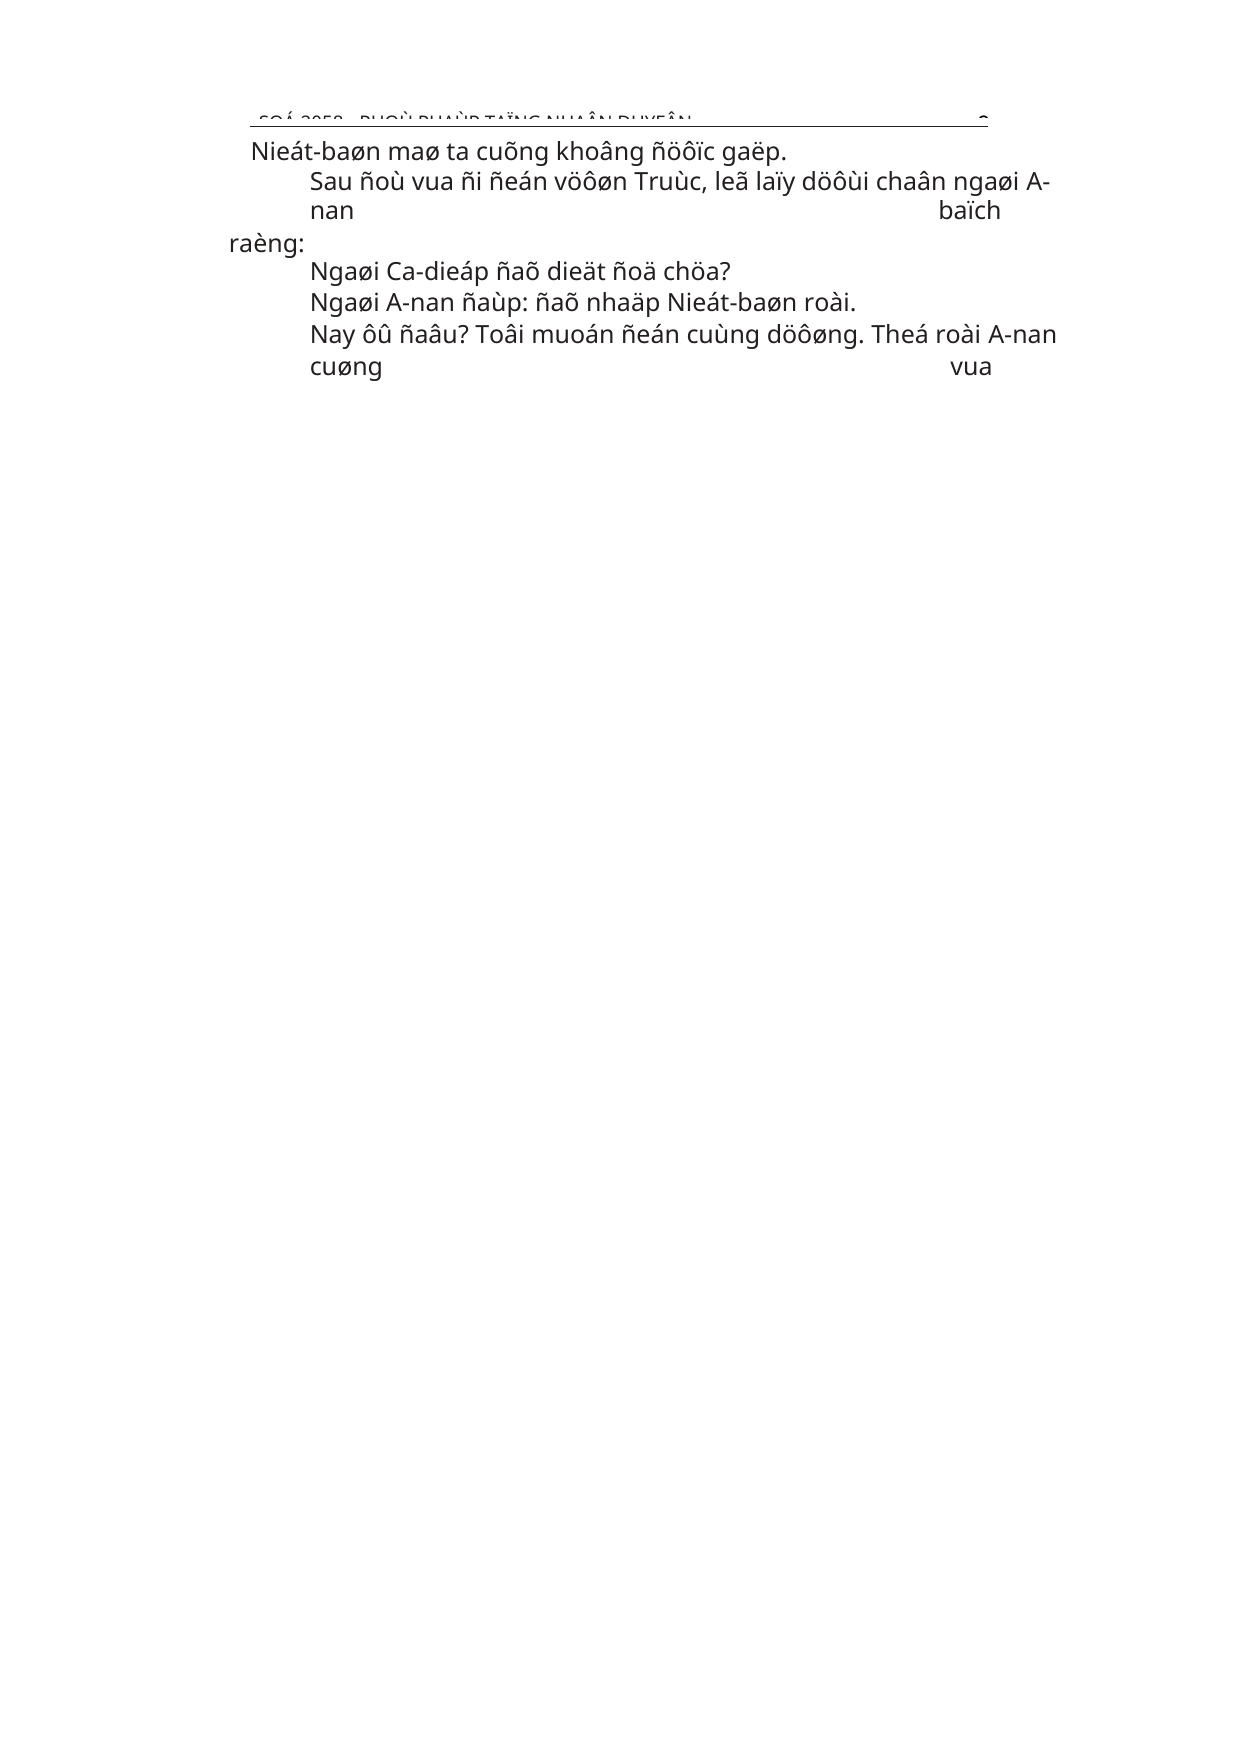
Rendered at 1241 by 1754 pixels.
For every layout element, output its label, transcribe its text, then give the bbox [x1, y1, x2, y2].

text Nay ôû ñaâu? Toâi muoán ñeán cuùng döôøng. Theá roài A-nan cuøng vua [309, 317, 1092, 381]
text Nieát-baøn maø ta cuõng khoâng ñöôïc gaëp. [250, 134, 1092, 167]
text Ngaøi A-nan ñaùp: ñaõ nhaäp Nieát-baøn roài. [309, 287, 1092, 317]
text raèng: [106, 226, 305, 259]
text Sau ñoù vua ñi ñeán vöôøn Truùc, leã laïy döôùi chaân ngaøi A-nan baïch [309, 167, 1092, 226]
text Ngaøi Ca-dieáp ñaõ dieät ñoä chöa? [309, 256, 1092, 287]
